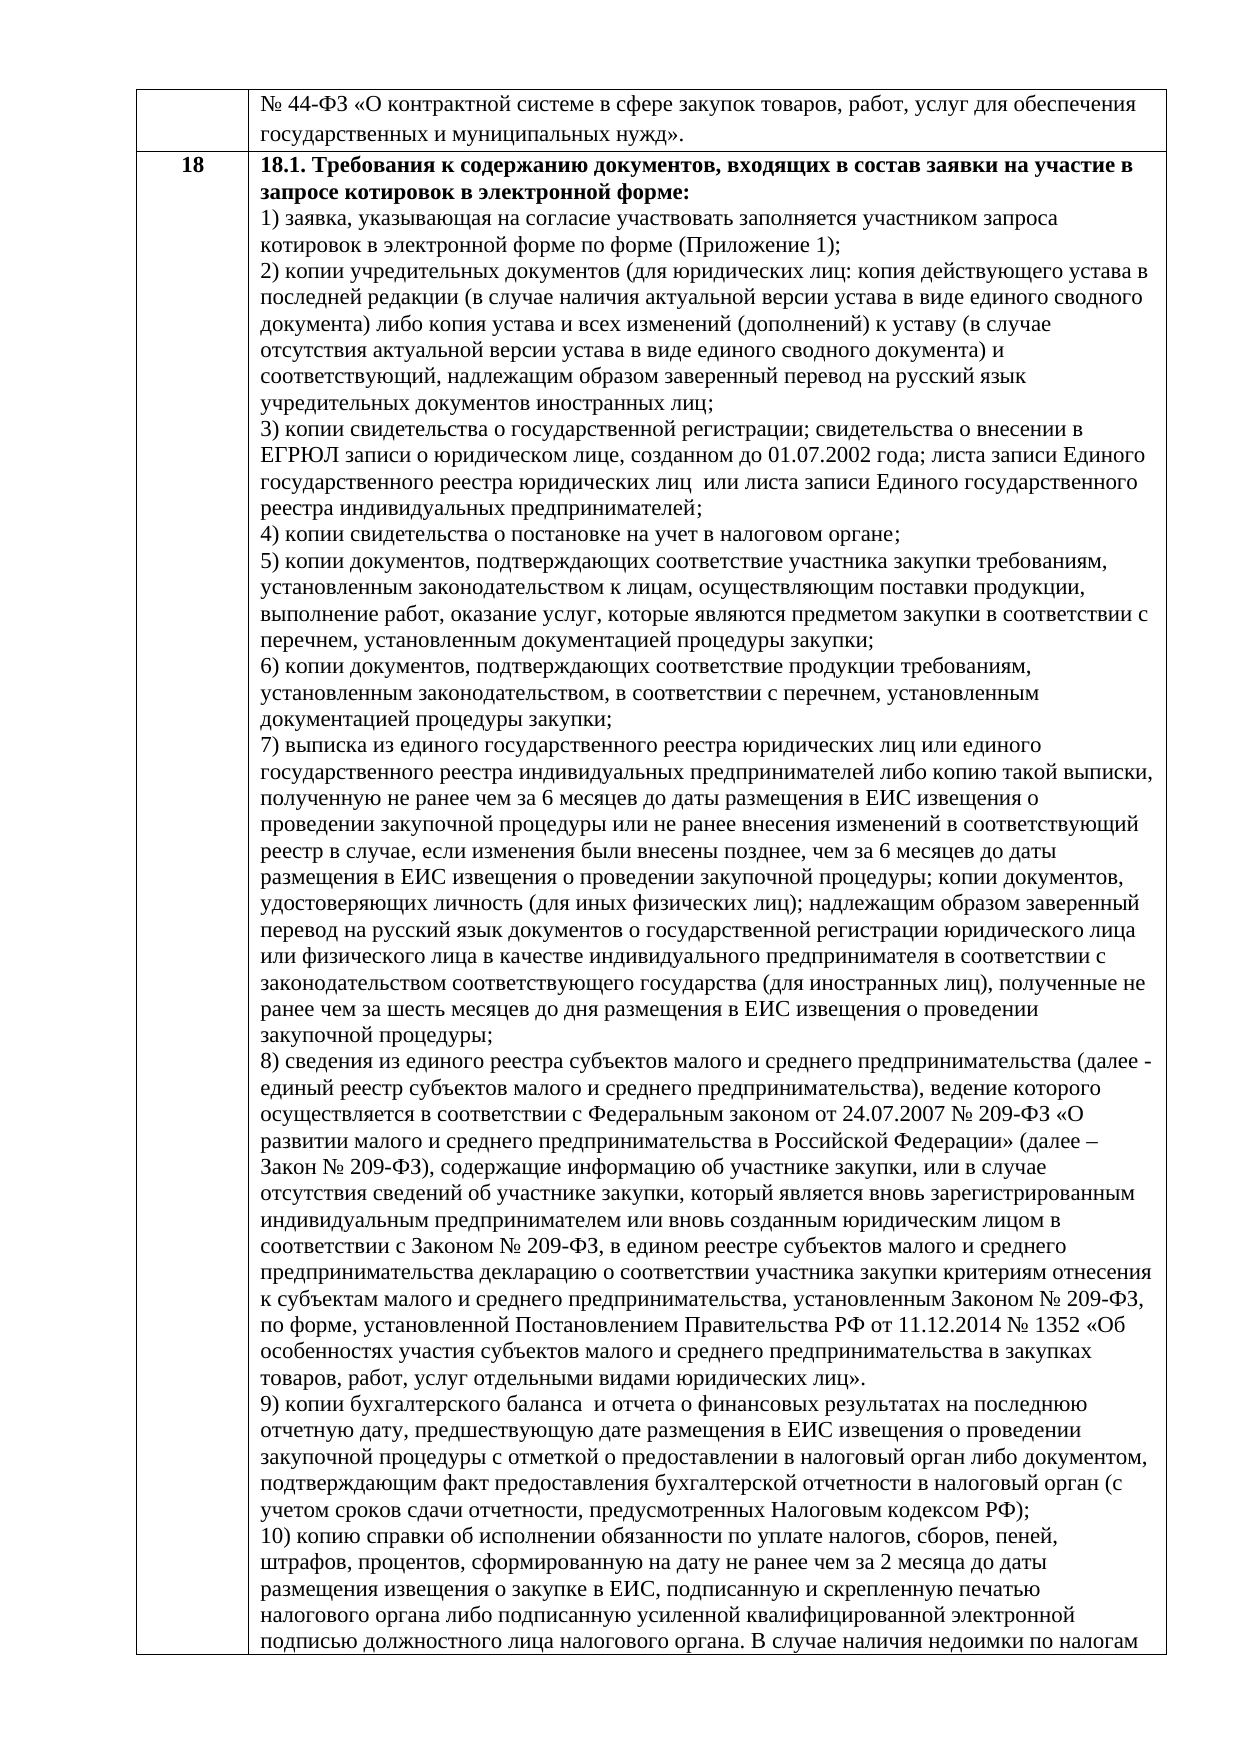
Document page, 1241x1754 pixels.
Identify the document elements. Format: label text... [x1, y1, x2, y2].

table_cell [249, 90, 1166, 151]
table_cell 18 [137, 152, 248, 1654]
table_cell 17 [137, 90, 248, 151]
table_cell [249, 152, 1166, 1654]
